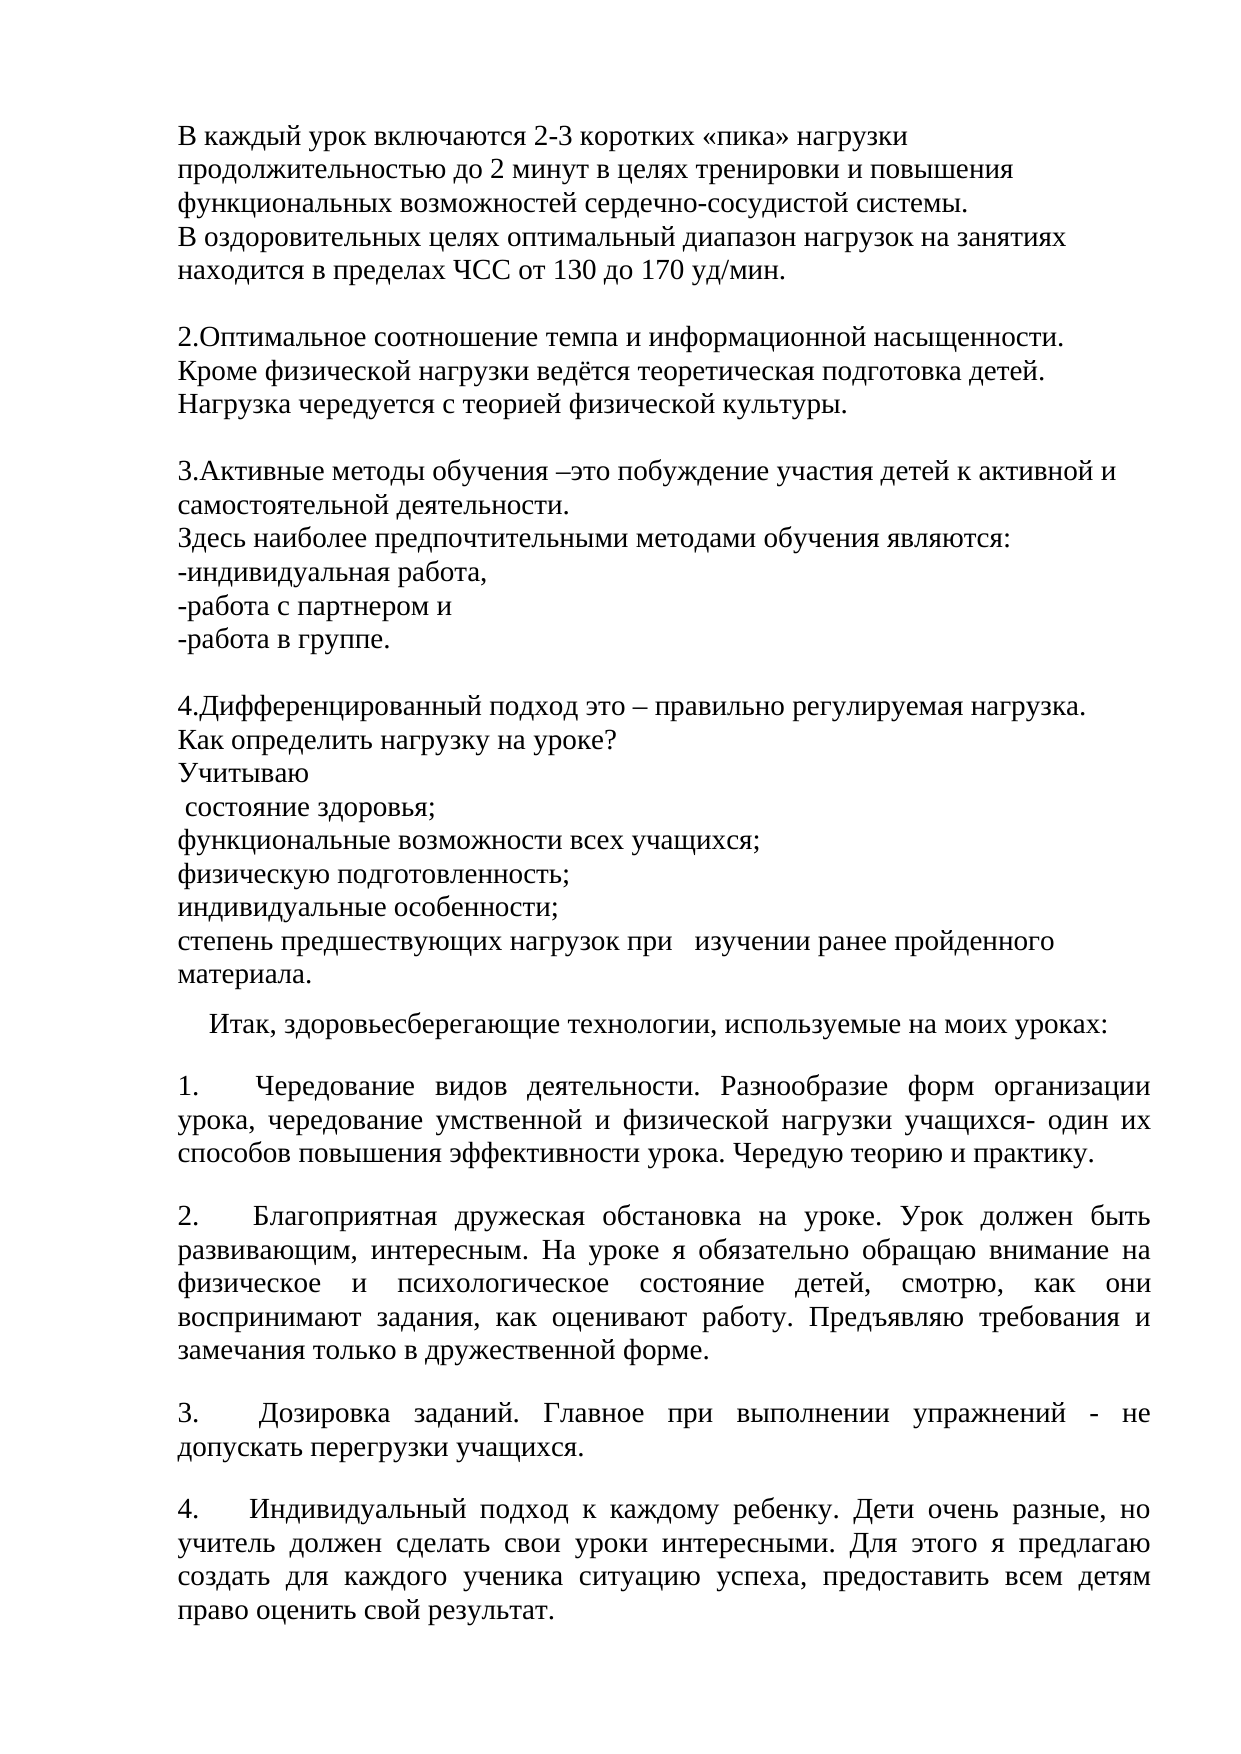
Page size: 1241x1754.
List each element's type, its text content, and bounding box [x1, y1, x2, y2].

text В оздоровительных целях оптимальный диапазон нагрузок на занятиях находится в пределах ЧСС от 130 до 170 уд/мин. [177, 219, 1152, 286]
text степень предшествующих нагрузок при изучении ранее пройденного материала. [177, 923, 1152, 990]
text Итак, здоровьесберегающие технологии, используемые на моих уроках: [177, 1006, 1152, 1039]
text Нагрузка чередуется с теорией физической культуры. [177, 386, 1152, 420]
text состояние здоровья; [177, 789, 1152, 822]
text 4.Дифференцированный подход это – правильно регулируемая нагрузка. [177, 688, 1152, 722]
text Здесь наиболее предпочтительными методами обучения являются: [177, 521, 1152, 554]
text индивидуальные особенности; [177, 889, 1152, 923]
text физическую подготовленность; [177, 856, 1152, 889]
text Кроме физической нагрузки ведётся теоретическая подготовка детей. [177, 353, 1152, 386]
text 4. Индивидуальный подход к каждому ребенку. Дети очень разные, но учитель должен сделать свои уроки интересными. Для этого я предлагаю создать для каждого ученика ситуацию успеха, предоставить всем детям право оценить свой результат. [177, 1491, 1152, 1626]
text Учитываю [177, 755, 1152, 789]
text 2. Благоприятная дружеская обстановка на уроке. Урок должен быть развивающим, интересным. На уроке я обязательно обращаю внимание на физическое и психологическое состояние детей, смотрю, как они воспринимают задания, как оценивают работу. Предъявляю требования и замечания только в дружественной форме. [177, 1198, 1152, 1366]
text -работа в группе. [177, 621, 1152, 655]
text В каждый урок включаются 2-3 коротких «пика» нагрузки продолжительностью до 2 минут в целях тренировки и повышения функциональных возможностей сердечно-сосудистой системы. [177, 118, 1152, 219]
text 3. Дозировка заданий. Главное при выполнении упражнений - не допускать перегрузки учащихся. [177, 1395, 1152, 1462]
text -индивидуальная работа, [177, 554, 1152, 588]
text функциональные возможности всех учащихся; [177, 822, 1152, 856]
text 2.Оптимальное соотношение темпа и информационной насыщенности. [177, 319, 1152, 353]
text -работа с партнером и [177, 588, 1152, 621]
text 1. Чередование видов деятельности. Разнообразие форм организации урока, чередование умственной и физической нагрузки учащихся- один их способов повышения эффективности урока. Чередую теорию и практику. [177, 1068, 1152, 1169]
text Как определить нагрузку на уроке? [177, 722, 1152, 755]
text 3.Активные методы обучения –это побуждение участия детей к активной и самостоятельной деятельности. [177, 453, 1152, 521]
